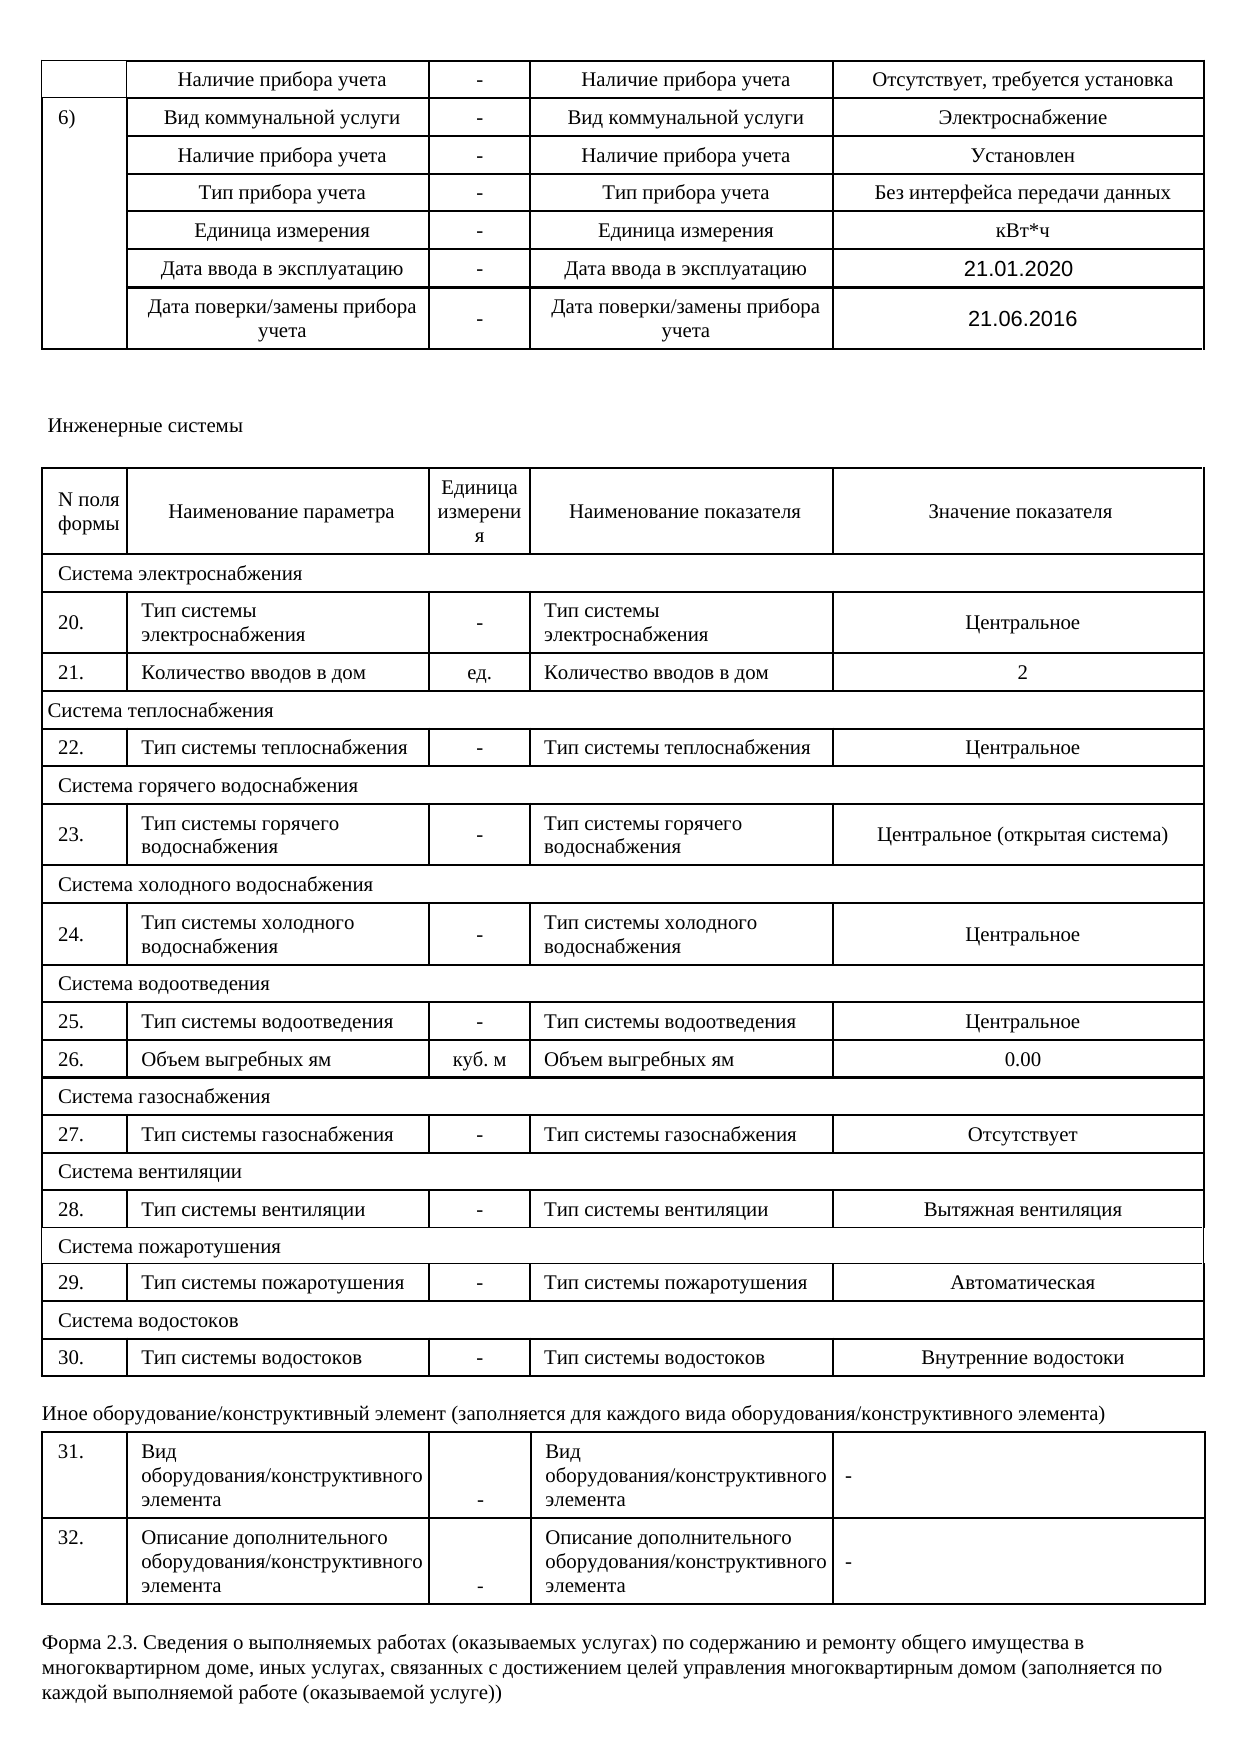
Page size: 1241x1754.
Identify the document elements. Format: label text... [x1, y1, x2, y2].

table_cell Дата поверки/замены прибора учета [128, 289, 428, 348]
table_cell Электроснабжение [834, 99, 1203, 135]
table_cell Система пожаротушения [42, 1227, 1203, 1263]
table_cell кВт*ч [834, 212, 1203, 248]
table_cell Система водоотведения [43, 966, 1203, 1001]
table_cell Тип системы водоотведения [531, 1003, 832, 1039]
table_cell Тип прибора учета [531, 175, 832, 210]
table_cell Внутренние водостоки [834, 1340, 1203, 1375]
table_cell 0.00 [834, 1041, 1203, 1076]
table_cell Тип системы холодного водоснабжения [128, 904, 428, 963]
table_cell Отсутствует [834, 1116, 1203, 1152]
table_cell Дата ввода в эксплуатацию [531, 250, 832, 286]
table_cell - [430, 1519, 530, 1602]
table_cell Наименование параметра [128, 469, 428, 553]
table_cell 2 [834, 654, 1203, 690]
table_cell Количество вводов в дом [531, 654, 832, 690]
table_cell Объем выгребных ям [128, 1041, 428, 1076]
table_header - [430, 1433, 530, 1517]
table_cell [127, 62, 428, 97]
table_cell - [834, 1519, 1204, 1602]
table_cell куб. м [430, 1041, 529, 1076]
table_cell 21.01.2020 [834, 250, 1203, 286]
table_cell - [430, 137, 529, 172]
table_cell Система электроснабжения [43, 555, 1203, 591]
table_cell Дата поверки/замены прибора учета [531, 289, 832, 348]
table_cell Тип системы газоснабжения [128, 1116, 428, 1152]
table_cell - [430, 62, 529, 97]
table_cell - [430, 175, 529, 210]
table_cell Количество вводов в дом [128, 654, 428, 690]
table_cell 22. [43, 730, 126, 765]
table_cell 21.06.2016 [834, 289, 1203, 348]
table_cell Тип системы теплоснабжения [128, 730, 428, 765]
table_cell - [430, 730, 529, 765]
table_header Вид оборудования/конструктивного элемента [532, 1433, 832, 1517]
table_cell 28. [43, 1191, 126, 1227]
table_cell Объем выгребных ям [531, 1041, 832, 1076]
table_cell Без интерфейса передачи данных [834, 175, 1203, 210]
table_header Вид оборудования/конструктивного элемента [128, 1433, 428, 1517]
table_cell Единица измерения [531, 212, 832, 248]
table_cell 26. [43, 1041, 126, 1076]
table_cell - [430, 289, 529, 348]
table_header 31. [43, 1433, 126, 1517]
table_cell 30. [43, 1340, 126, 1375]
table_cell Система водостоков [43, 1302, 1203, 1337]
table_cell N поля формы [43, 469, 126, 553]
table_cell - [430, 1340, 529, 1375]
table_cell 24. [43, 904, 126, 963]
table_cell Единица измерения [128, 212, 428, 248]
table_cell Наименование показателя [531, 469, 832, 553]
table_cell 32. [43, 1519, 126, 1602]
table_cell Описание дополнительного оборудования/конструктивного элемента [532, 1519, 832, 1602]
table_cell Тип системы холодного водоснабжения [531, 904, 832, 963]
table_cell Единица измерения [430, 469, 529, 553]
table_cell - [430, 1264, 529, 1300]
table_cell 21. [43, 654, 126, 690]
table_cell Тип системы горячего водоснабжения [531, 805, 832, 864]
table_cell Тип системы пожаротушения [531, 1264, 832, 1300]
table_cell Тип системы вентиляции [128, 1191, 428, 1227]
table_cell Система вентиляции [43, 1154, 1203, 1189]
table_cell Центральное (открытая система) [834, 805, 1203, 864]
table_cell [531, 62, 832, 97]
table_cell ед. [430, 654, 529, 690]
table_cell 5) [42, 61, 126, 97]
table_cell Центральное [834, 904, 1203, 963]
table_cell Центральное [834, 593, 1203, 652]
table_cell Тип системы вентиляции [531, 1191, 832, 1227]
table_cell - [430, 212, 529, 248]
table_cell - [430, 1003, 529, 1039]
table_cell 25. [43, 1003, 126, 1039]
table_header - [834, 1433, 1204, 1517]
table_cell Тип системы пожаротушения [128, 1264, 428, 1300]
table_cell Дата ввода в эксплуатацию [128, 250, 428, 286]
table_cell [531, 99, 832, 135]
table_cell Тип системы водостоков [531, 1340, 832, 1375]
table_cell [128, 137, 428, 172]
table_cell Описание дополнительного оборудования/конструктивного элемента [128, 1519, 428, 1602]
table_cell 29. [43, 1264, 126, 1300]
table_cell Система газоснабжения [43, 1079, 1203, 1114]
table_cell - [430, 904, 529, 963]
table_cell 20. [43, 593, 126, 652]
text Форма 2.3. Сведения о выполняемых работах (оказываемых услугах) по содержанию и ремонту общего имущества в многоквартирном доме, иных услугах, связанных с достижением целей управления многоквартирным домом (заполняется по каждой выполняемой работе (оказываемой услуге)) [42, 1630, 1173, 1704]
table_cell - [430, 593, 529, 652]
table_cell Инженерные системы [42, 350, 1202, 467]
table_cell Тип системы электроснабжения [531, 593, 832, 652]
table_cell - [430, 805, 529, 864]
table_cell Автоматическая [834, 1263, 1203, 1300]
table_cell Центральное [834, 1003, 1203, 1039]
text Иное оборудование/конструктивный элемент (заполняется для каждого вида оборудования/конструктивного элемента) [42, 1401, 1205, 1425]
table_cell Система горячего водоснабжения [43, 767, 1203, 803]
table_cell Тип системы теплоснабжения [531, 730, 832, 765]
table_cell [834, 62, 1203, 97]
table_cell Система холодного водоснабжения [43, 866, 1203, 902]
table_cell Система теплоснабжения [43, 692, 1203, 727]
table_cell Вытяжная вентиляция [834, 1191, 1203, 1227]
table_cell Установлен [834, 137, 1203, 172]
table_cell - [430, 1191, 529, 1227]
table_cell Тип прибора учета [128, 175, 428, 210]
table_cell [128, 99, 428, 135]
table_cell Тип системы водостоков [128, 1340, 428, 1375]
table_cell Тип системы горячего водоснабжения [128, 805, 428, 864]
table_cell 6) [43, 98, 126, 348]
table_cell - [430, 99, 529, 135]
table_cell - [430, 250, 529, 286]
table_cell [531, 137, 832, 172]
table_cell 23. [43, 805, 126, 864]
table_cell Центральное [834, 730, 1203, 765]
table_cell Тип системы водоотведения [128, 1003, 428, 1039]
table_cell 27. [43, 1116, 126, 1152]
table_cell Значение показателя [834, 467, 1203, 553]
table_cell Тип системы газоснабжения [531, 1116, 832, 1152]
table_cell Тип системы электроснабжения [128, 593, 428, 652]
table_cell - [430, 1116, 529, 1152]
